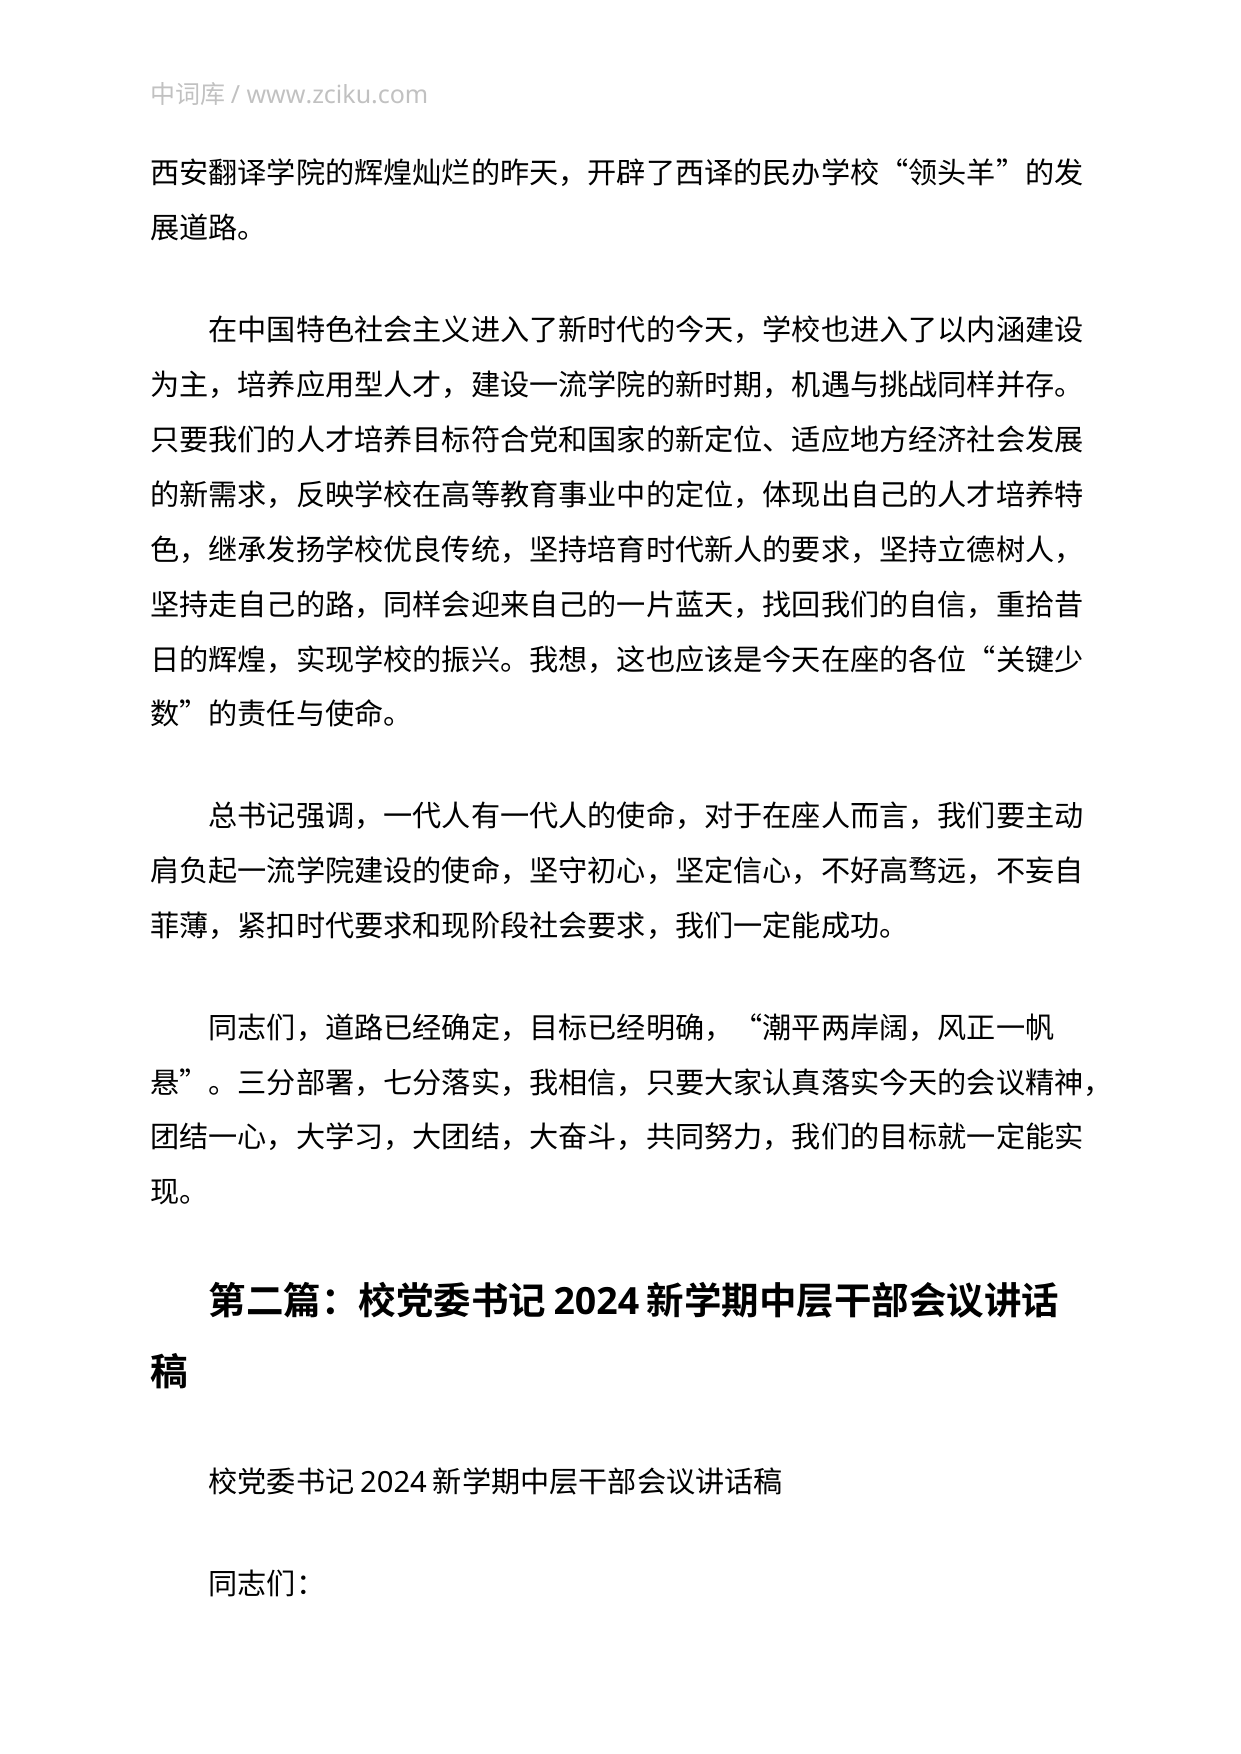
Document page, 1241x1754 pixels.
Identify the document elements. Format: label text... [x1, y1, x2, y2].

text 在中国特色社会主义进入了新时代的今天，学校也进入了以内涵建设为主，培养应用型人才，建设一流学院的新时期，机遇与挑战同样并存。只要我们的人才培养目标符合党和国家的新定位、适应地方经济社会发展的新需求，反映学校在高等教育事业中的定位，体现出自己的人才培养特色，继承发扬学校优良传统，坚持培育时代新人的要求，坚持立德树人，坚持走自己的路，同样会迎来自己的一片蓝天，找回我们的自信，重拾昔日的辉煌，实现学校的振兴。我想，这也应该是今天在座的各位“关键少数”的责任与使命。 [150, 307, 1090, 733]
text 总书记强调，一代人有一代人的使命，对于在座人而言，我们要主动肩负起一流学院建设的使命，坚守初心，坚定信心，不好高骛远，不妄自菲薄，紧扣时代要求和现阶段社会要求，我们一定能成功。 [150, 793, 1090, 945]
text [150, 150, 1090, 247]
text 同志们： [150, 1561, 1090, 1603]
text 同志们，道路已经确定，目标已经明确，“潮平两岸阔，风正一帆悬”。三分部署，七分落实，我相信，只要大家认真落实今天的会议精神，团结一心，大学习，大团结，大奋斗，共同努力，我们的目标就一定能实现。 [150, 1004, 1090, 1211]
text 第二篇：校党委书记2024新学期中层干部会议讲话稿 [150, 1271, 1090, 1396]
text 校党委书记2024新学期中层干部会议讲话稿 [150, 1459, 1090, 1501]
